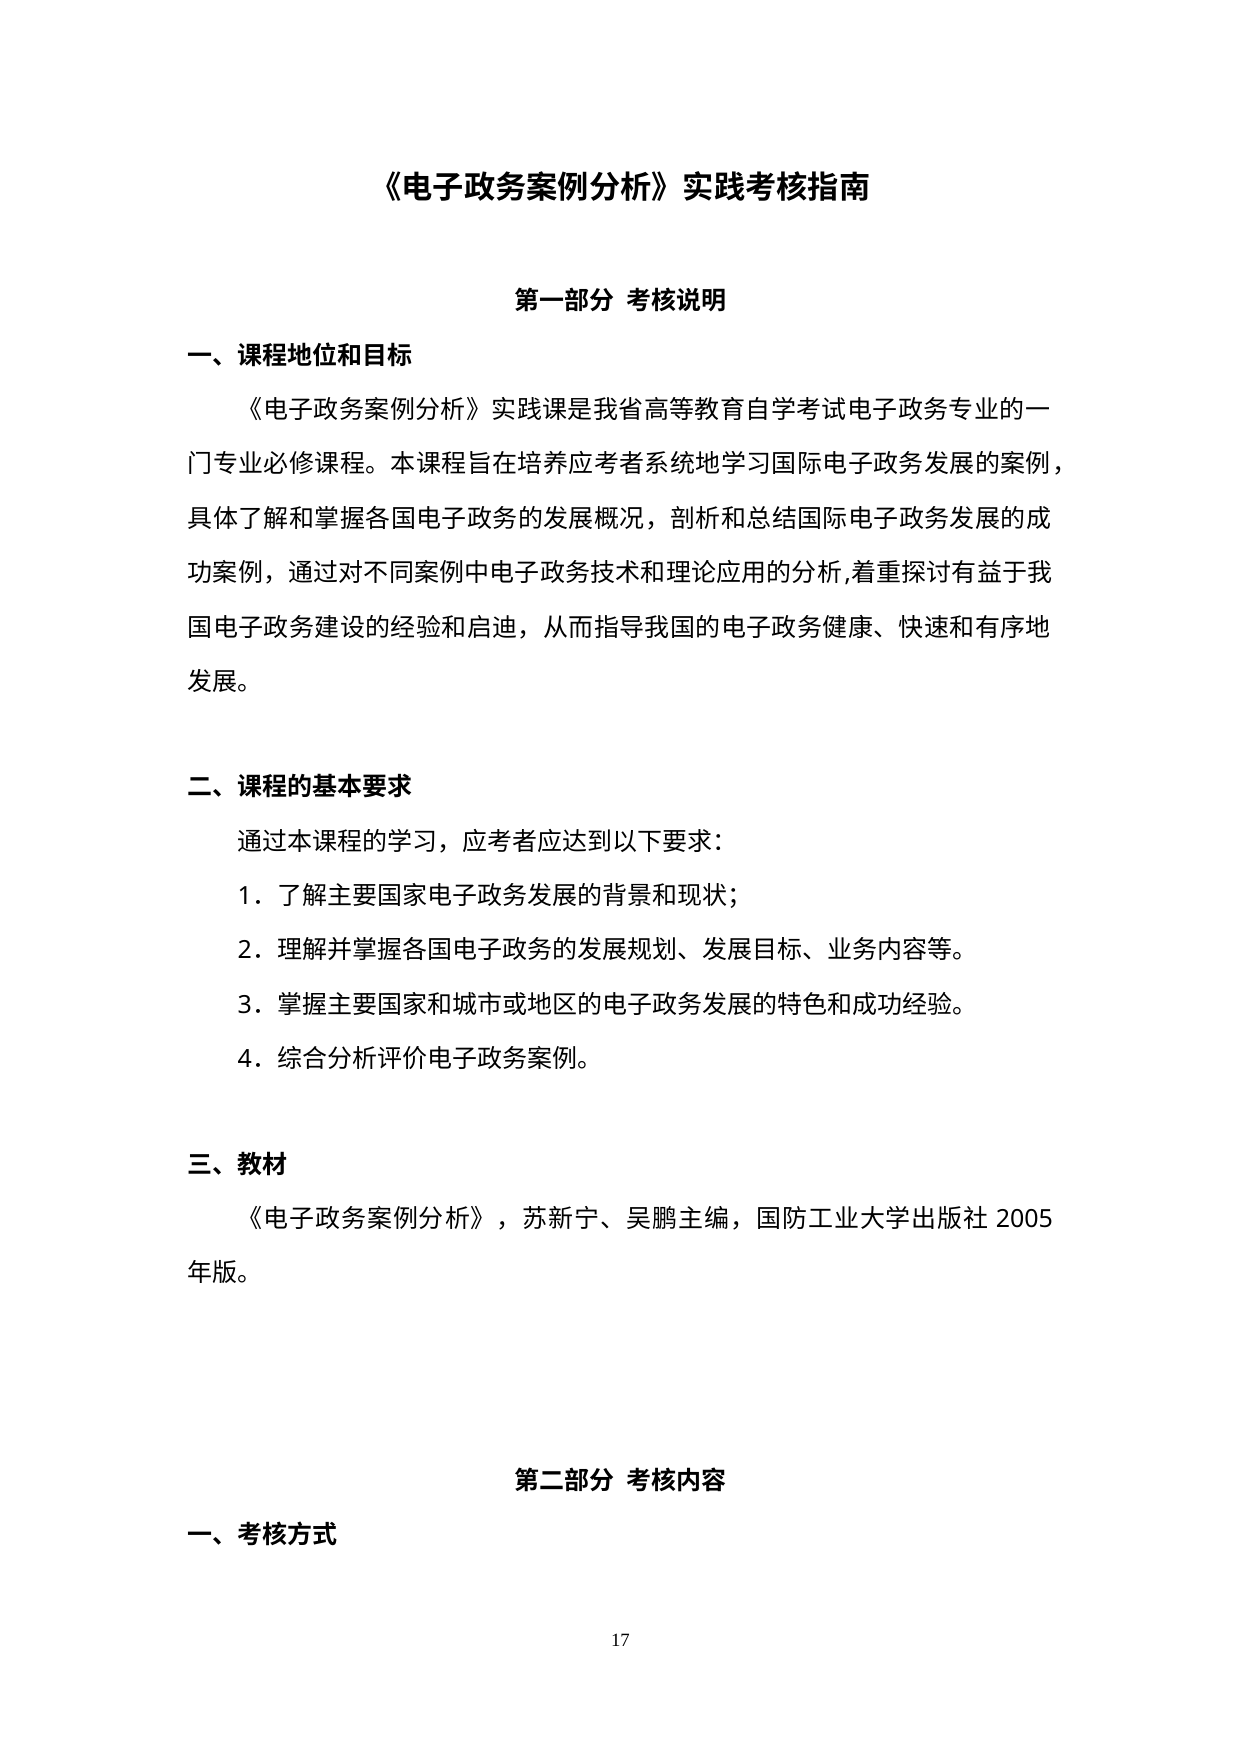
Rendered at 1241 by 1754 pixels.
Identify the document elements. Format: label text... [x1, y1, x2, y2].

text 《电子政务案例分析》实践课是我省高等教育自学考试电子政务专业的一门专业必修课程。本课程旨在培养应考者系统地学习国际电子政务发展的案例，具体了解和掌握各国电子政务的发展概况，剖析和总结国际电子政务发展的成功案例，通过对不同案例中电子政务技术和理论应用的分析,着重探讨有益于我国电子政务建设的经验和启迪，从而指导我国的电子政务健康、快速和有序地发展。 [187, 389, 1053, 698]
text 通过本课程的学习，应考者应达到以下要求： [187, 821, 1053, 857]
text 1．了解主要国家电子政务发展的背景和现状； [187, 876, 1053, 912]
text 第二部分 考核内容 [187, 1460, 1053, 1497]
text 一、课程地位和目标 [187, 335, 1053, 371]
text 《电子政务案例分析》，苏新宁、吴鹏主编，国防工业大学出版社2005年版。 [187, 1198, 1053, 1289]
text 第一部分 考核说明 [187, 281, 1053, 317]
text 三、教材 [187, 1144, 1053, 1180]
text 《电子政务案例分析》实践考核指南 [187, 162, 1053, 207]
text 3．掌握主要国家和城市或地区的电子政务发展的特色和成功经验。 [187, 984, 1053, 1021]
text 一、考核方式 [187, 1515, 1053, 1551]
text 4．综合分析评价电子政务案例。 [187, 1039, 1053, 1075]
text 2．理解并掌握各国电子政务的发展规划、发展目标、业务内容等。 [187, 930, 1053, 966]
text 二、课程的基本要求 [187, 767, 1053, 803]
